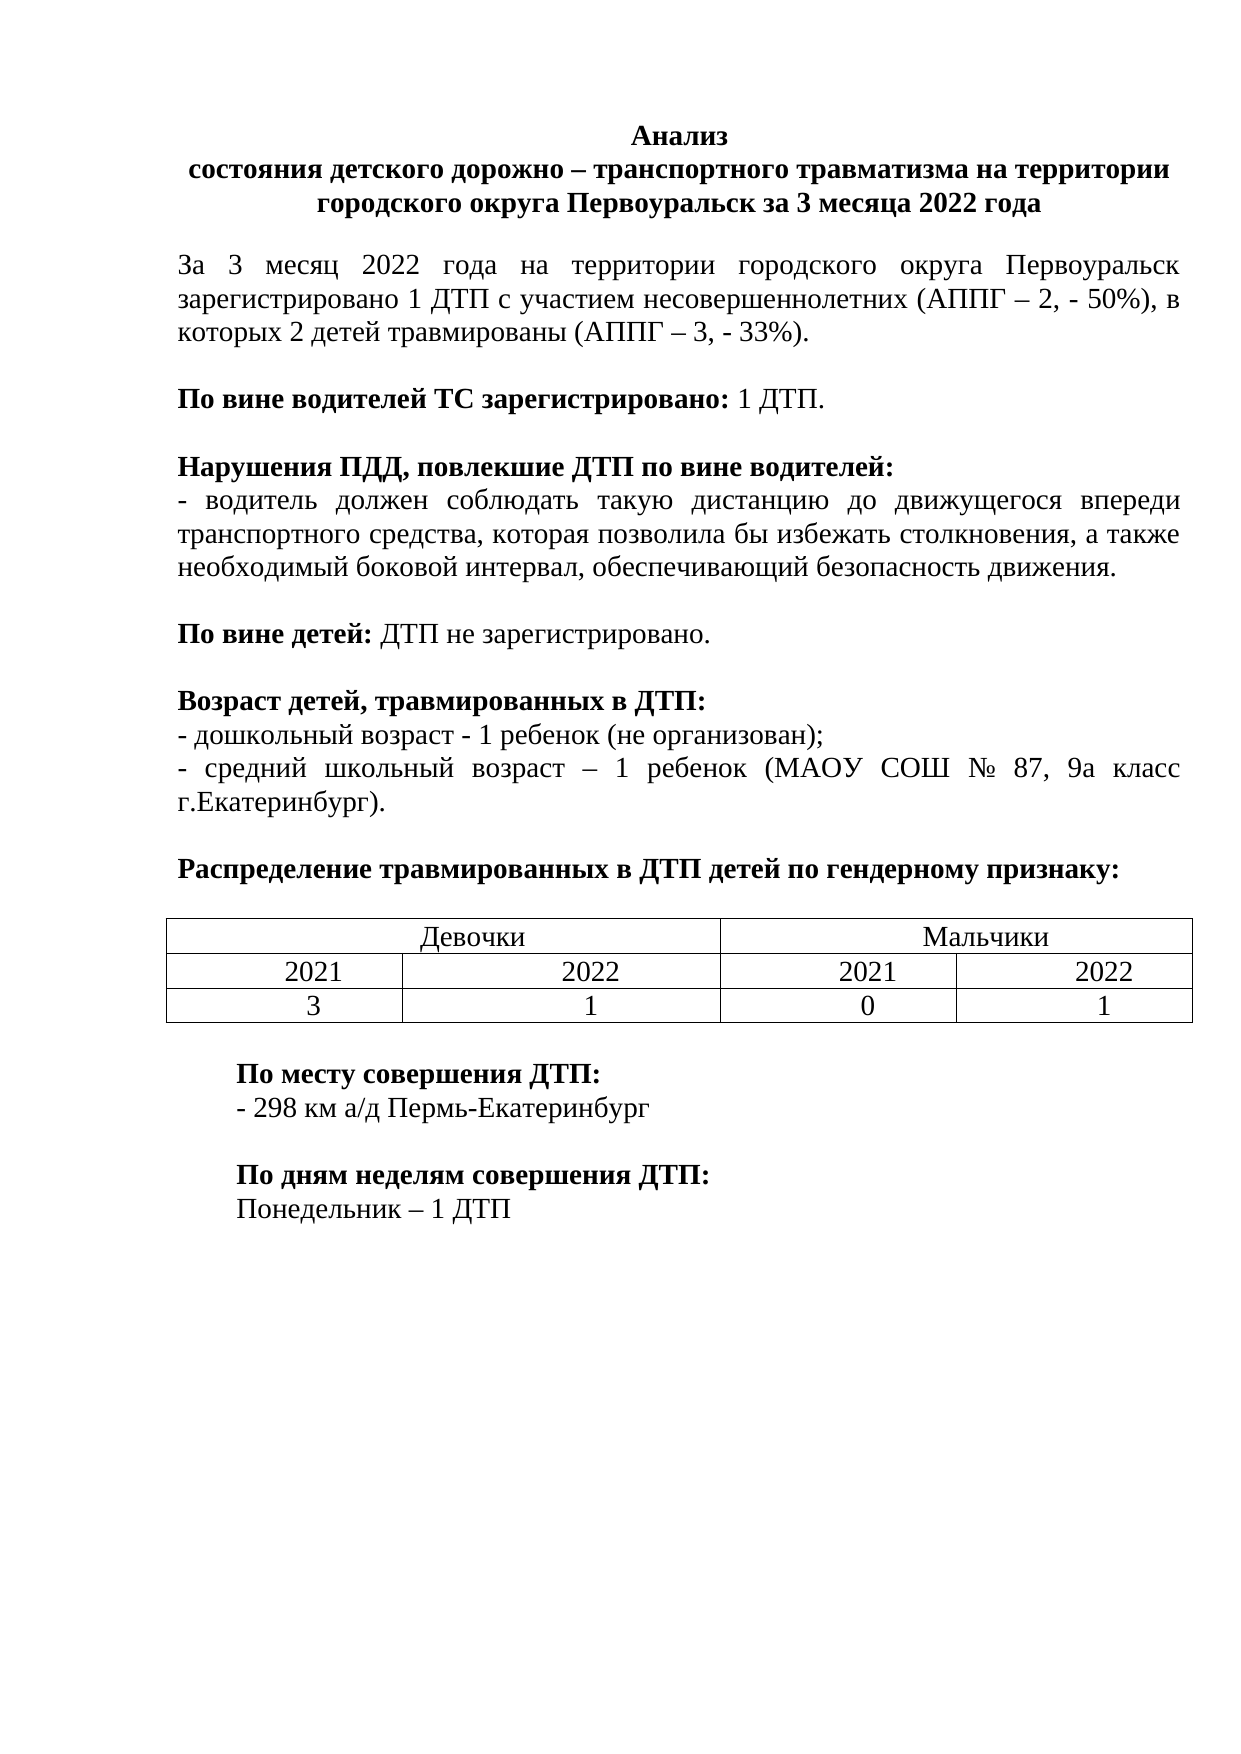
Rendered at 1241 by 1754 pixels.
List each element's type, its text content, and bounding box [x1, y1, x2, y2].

table_cell 0 [721, 989, 956, 1022]
table_cell 3 [167, 989, 402, 1022]
table_cell 2021 [167, 954, 402, 987]
text По месту совершения ДТП: [177, 1057, 1181, 1090]
table_cell 1 [403, 989, 720, 1022]
table_cell 2022 [957, 954, 1192, 987]
text По вине детей: ДТП не зарегистрировано. [177, 616, 1181, 650]
text Возраст детей, травмированных в ДТП: [177, 683, 1181, 717]
title Распределение травмированных в ДТП детей по гендерному признаку: [177, 851, 1181, 885]
text - средний школьный возраст – 1 ребенок (МАОУ СОШ № 87, 9а класс г.Екатеринбург). [177, 751, 1181, 818]
text Понедельник – 1 ДТП [177, 1191, 1181, 1224]
table_cell 1 [957, 989, 1192, 1022]
text - дошкольный возраст - 1 ребенок (не организован); [177, 717, 1181, 751]
table_header Мальчики [721, 919, 1192, 953]
text - 298 км а/д Пермь-Екатеринбург [177, 1090, 1181, 1124]
text По дням неделям совершения ДТП: [177, 1157, 1181, 1191]
text Анализ [177, 118, 1181, 152]
text Нарушения ПДД, повлекшие ДТП по вине водителей: [177, 449, 1181, 482]
text - водитель должен соблюдать такую дистанцию до движущегося впереди транспортного средства, которая позволила бы избежать столкновения, а также необходимый боковой интервал, обеспечивающий безопасность движения. [177, 482, 1181, 583]
table_cell 2021 [721, 954, 956, 987]
text состояния детского дорожно – транспортного травматизма на территории городского округа Первоуральск за 3 месяца 2022 года [177, 152, 1181, 219]
text За 3 месяц 2022 года на территории городского округа Первоуральск зарегистрировано 1 ДТП с участием несовершеннолетних (АППГ – 2, - 50%), в которых 2 детей травмированы (АППГ – 3, - 33%). [177, 247, 1181, 348]
table_cell 2022 [403, 954, 720, 987]
table_header Девочки [167, 919, 720, 953]
text По вине водителей ТС зарегистрировано: 1 ДТП. [177, 382, 1181, 415]
